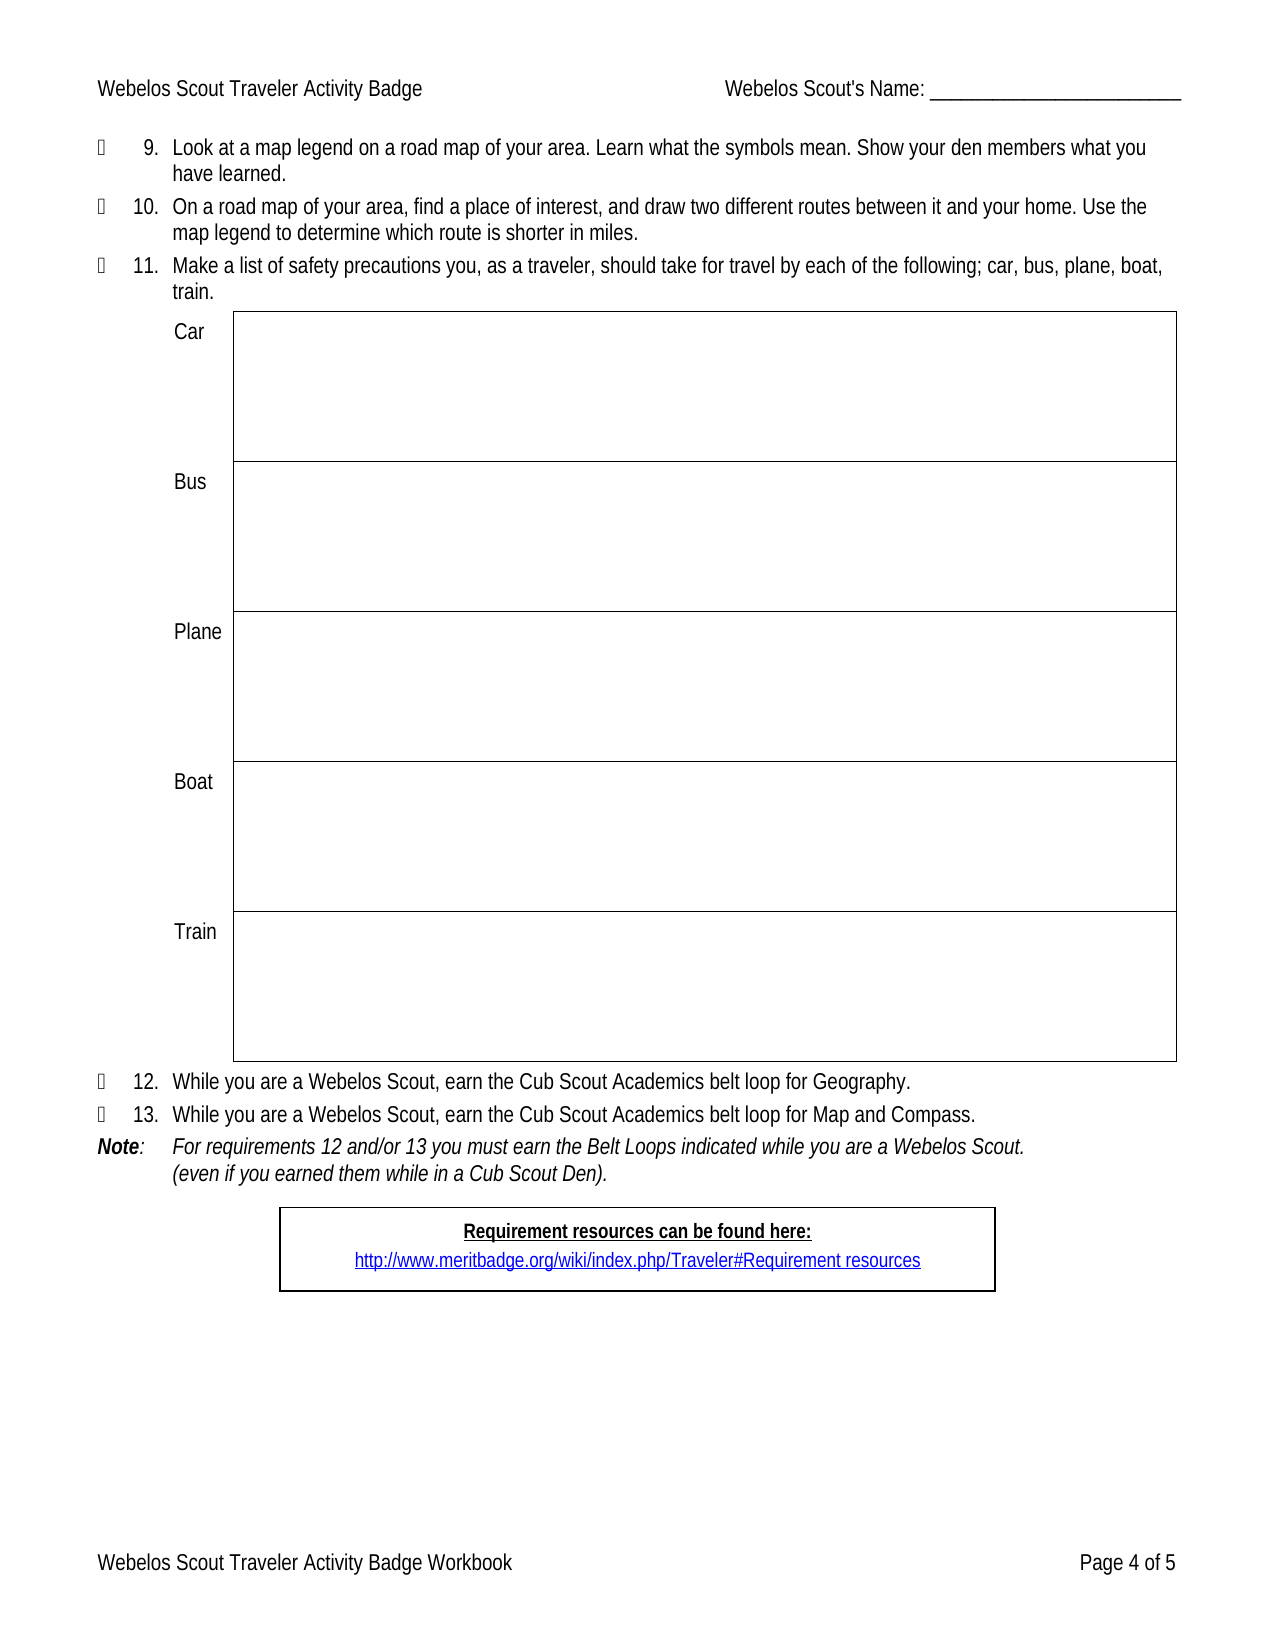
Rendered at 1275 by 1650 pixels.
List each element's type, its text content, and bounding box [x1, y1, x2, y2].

table_cell [234, 462, 1176, 611]
table_cell Bus [163, 461, 233, 611]
table_header Car [163, 311, 233, 461]
table_cell [234, 762, 1176, 911]
text Note: For requirements 12 and/or 13 you must earn the Belt Loops indicated while you are a Webelos Scout. (even if you earned them while in a Cub Scout Den). [97, 1133, 1177, 1186]
text 9. Look at a map legend on a road map of your area. Learn what the symbols mean. Show your den members what you have learned. [97, 134, 1177, 187]
text 12. While you are a Webelos Scout, earn the Cub Scout Academics belt loop for Geography. [97, 1068, 1177, 1094]
table_cell [234, 612, 1176, 761]
text 11. Make a list of safety precautions you, as a traveler, should take for travel by each of the following; car, bus, plane, boat, train. [97, 252, 1177, 304]
table_cell Boat [163, 761, 233, 911]
table_cell Train [163, 911, 233, 1061]
text 13. While you are a Webelos Scout, earn the Cub Scout Academics belt loop for Map and Compass. [97, 1101, 1177, 1127]
table_cell Plane [163, 611, 233, 761]
table_cell [234, 912, 1176, 1061]
text 10. On a road map of your area, find a place of interest, and draw two different routes between it and your home. Use the map legend to determine which route is shorter in miles. [97, 193, 1177, 246]
table_header [234, 312, 1176, 461]
